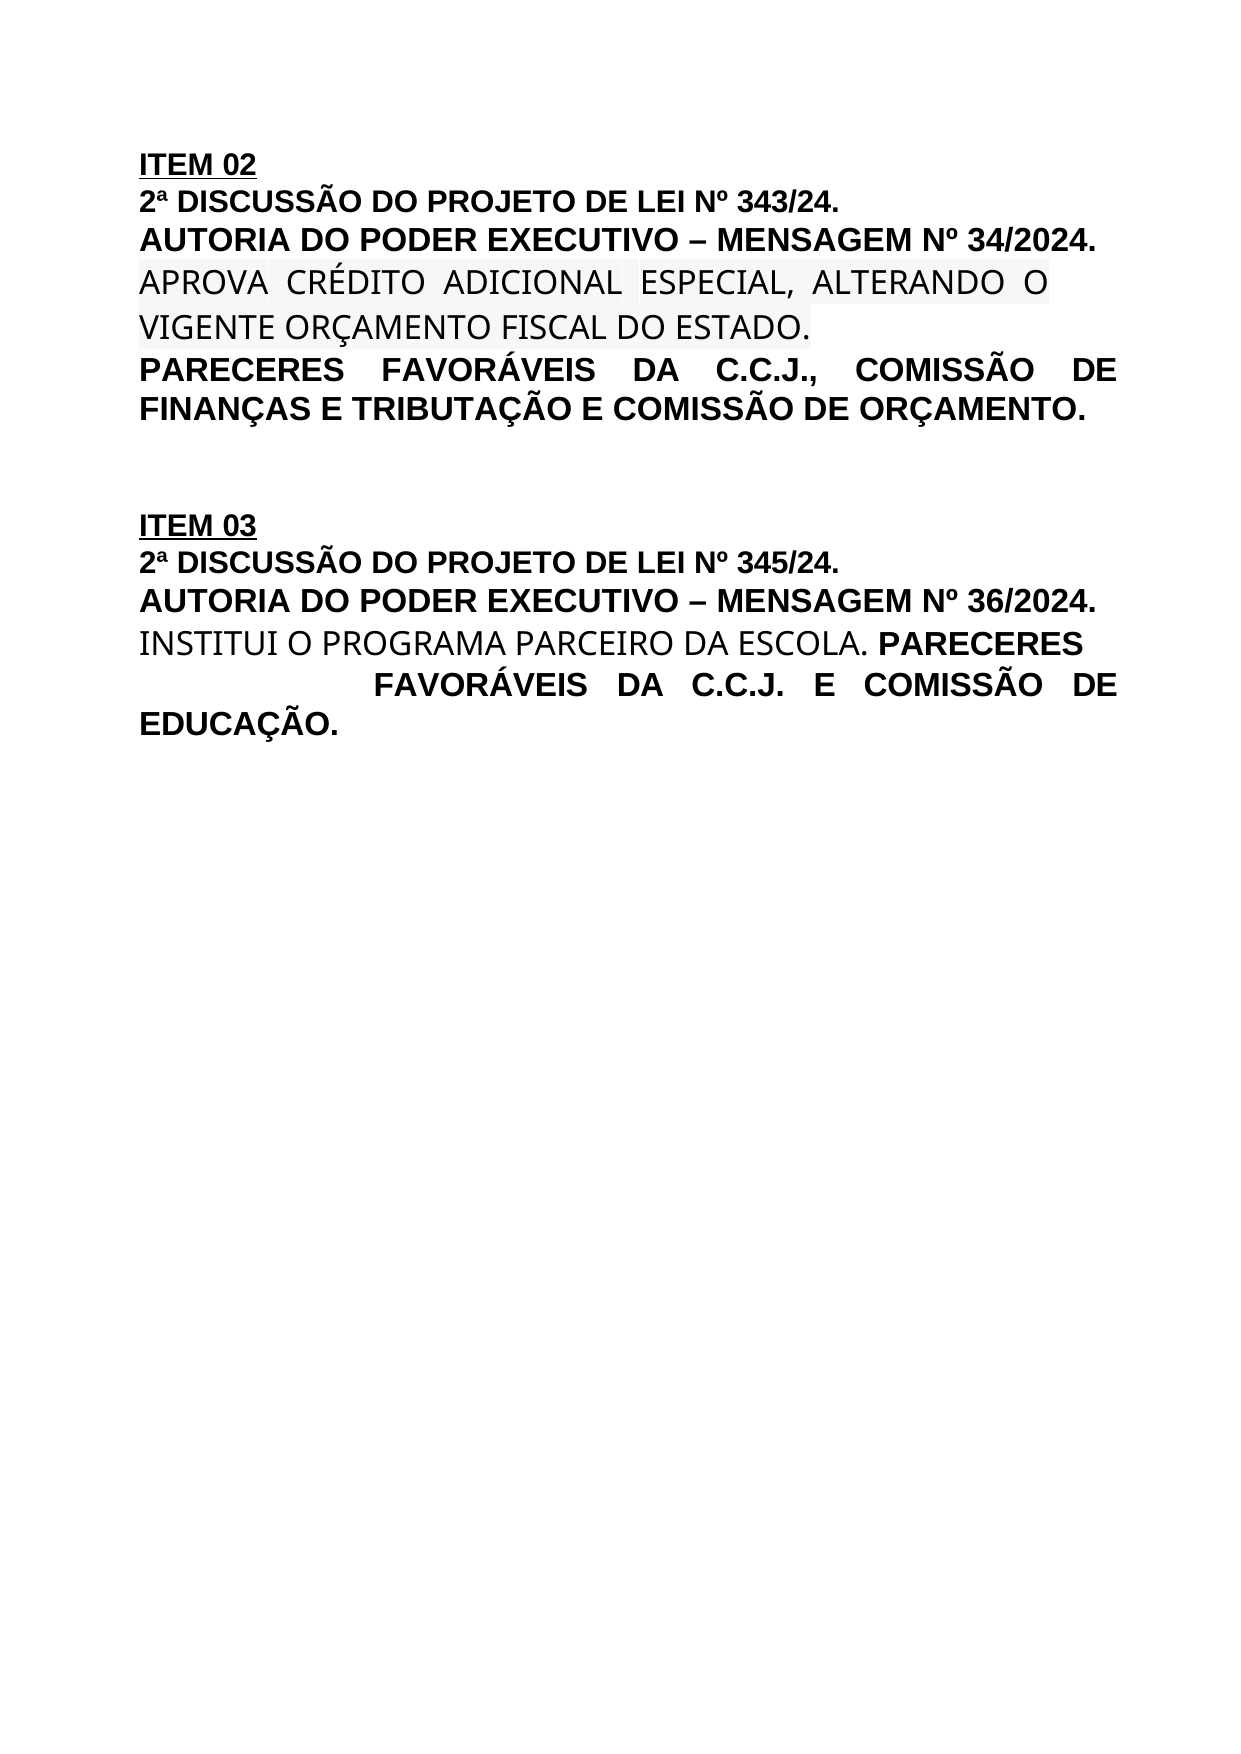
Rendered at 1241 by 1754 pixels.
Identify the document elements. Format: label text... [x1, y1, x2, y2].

text PARECERES FAVORÁVEIS DA C.C.J., COMISSÃO DE FINANÇAS E TRIBUTAÇÃO E COMISSÃO DE ORÇAMENTO. [139, 350, 1118, 427]
text 2ª DISCUSSÃO DO PROJETO DE LEI Nº 343/24. [139, 183, 1122, 219]
text ITEM 03 [139, 507, 1122, 543]
text ITEM 02 [139, 146, 1122, 182]
text 2ª DISCUSSÃO DO PROJETO DE LEI Nº 345/24. [139, 544, 1122, 580]
text AUTORIA DO PODER EXECUTIVO – MENSAGEM Nº 34/2024. APROVA CRÉDITO ADICIONAL ESPECIAL, ALTERANDO O VIGENTE ORÇAMENTO FISCAL DO ESTADO. [139, 220, 1122, 349]
text AUTORIA DO PODER EXECUTIVO – MENSAGEM Nº 36/2024. INSTITUI O PROGRAMA PARCEIRO DA ESCOLA. PARECERES FAVORÁVEIS DA C.C.J. E COMISSÃO DE EDUCAÇÃO. [139, 581, 1118, 742]
